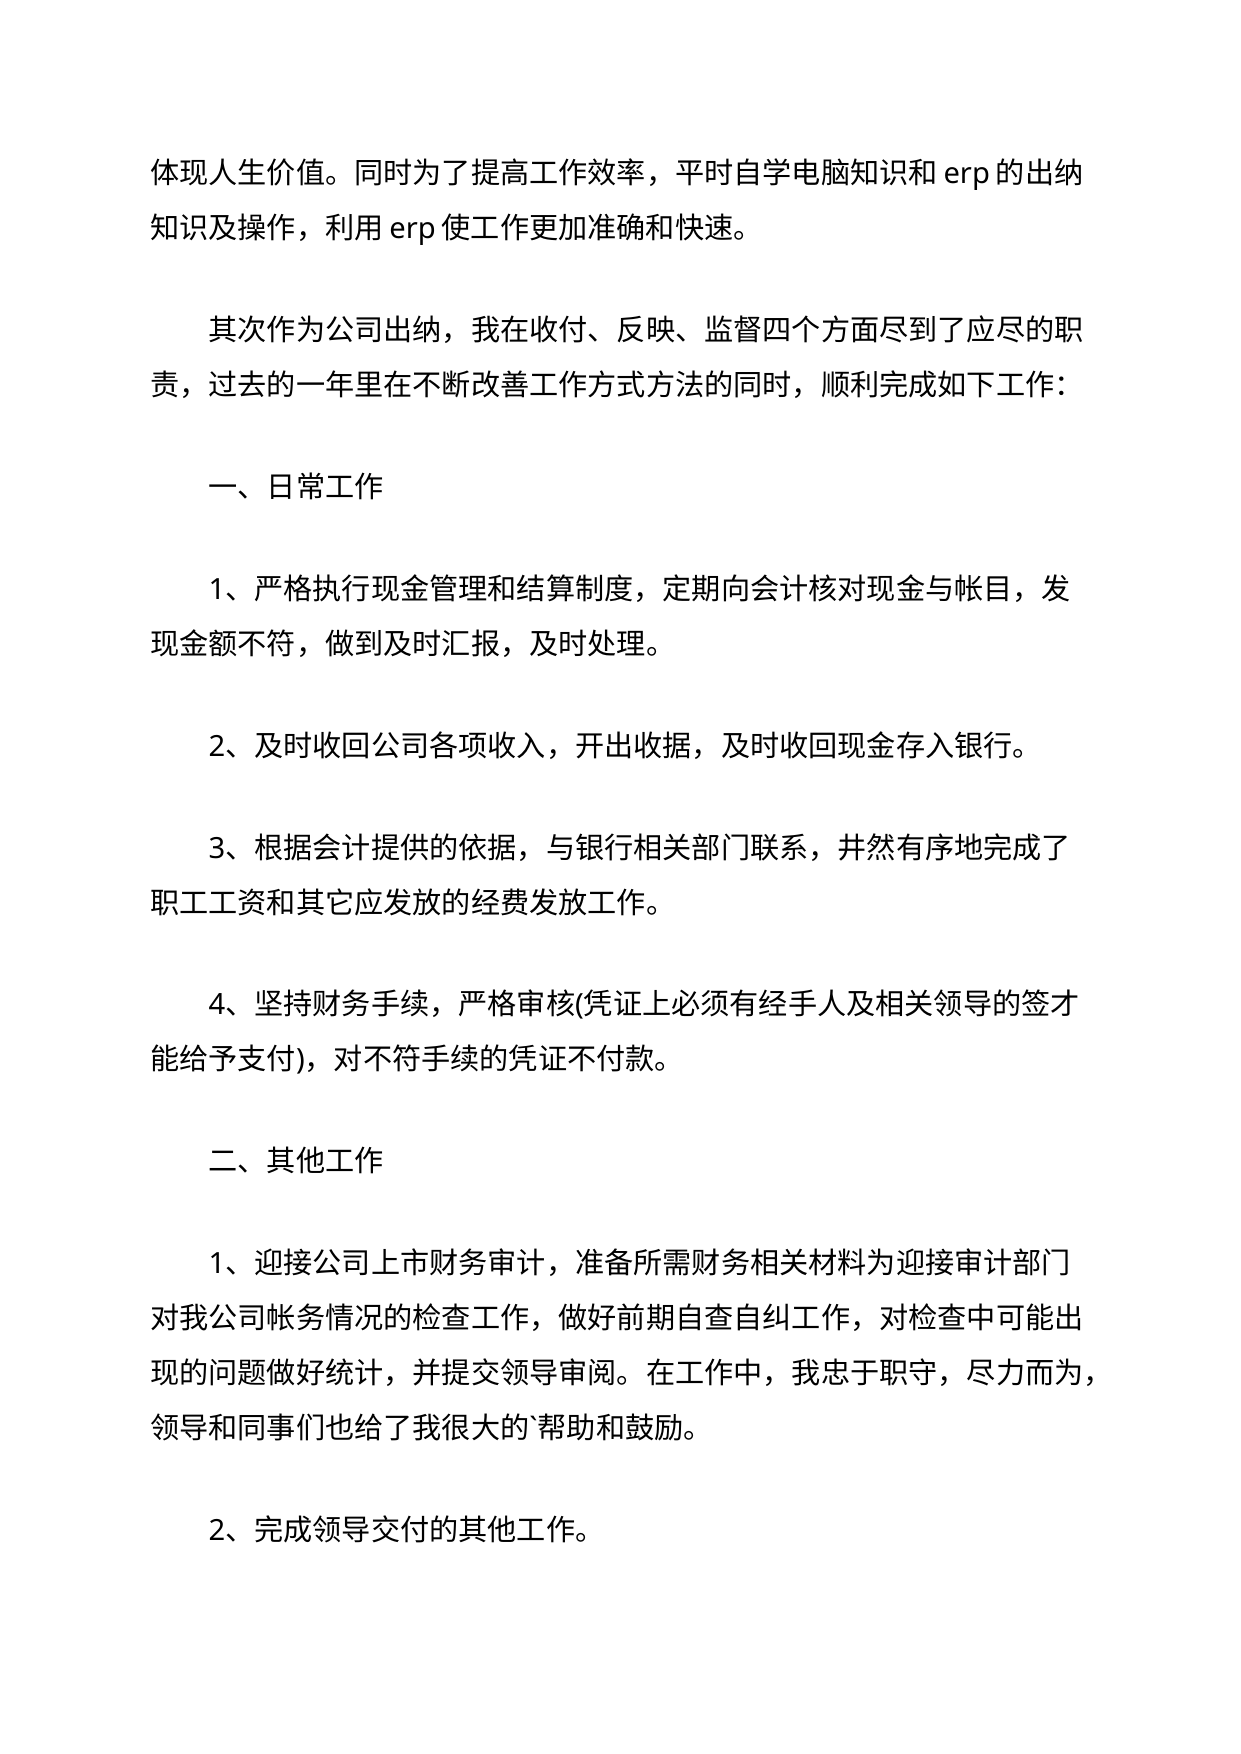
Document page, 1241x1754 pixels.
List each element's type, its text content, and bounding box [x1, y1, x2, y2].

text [150, 150, 1090, 247]
text 3、根据会计提供的依据，与银行相关部门联系，井然有序地完成了职工工资和其它应发放的经费发放工作。 [150, 824, 1090, 921]
text 2、完成领导交付的其他工作。 [150, 1506, 1090, 1549]
text 二、其他工作 [150, 1138, 1090, 1180]
text 其次作为公司出纳，我在收付、反映、监督四个方面尽到了应尽的职责，过去的一年里在不断改善工作方式方法的同时，顺利完成如下工作： [150, 307, 1090, 404]
text 2、及时收回公司各项收入，开出收据，及时收回现金存入银行。 [150, 722, 1090, 764]
text 一、日常工作 [150, 464, 1090, 506]
text 1、严格执行现金管理和结算制度，定期向会计核对现金与帐目，发现金额不符，做到及时汇报，及时处理。 [150, 565, 1090, 663]
text 4、坚持财务手续，严格审核(凭证上必须有经手人及相关领导的签才能给予支付)，对不符手续的凭证不付款。 [150, 981, 1090, 1078]
text 1、迎接公司上市财务审计，准备所需财务相关材料为迎接审计部门对我公司帐务情况的检查工作，做好前期自查自纠工作，对检查中可能出现的问题做好统计，并提交领导审阅。在工作中，我忠于职守，尽力而为，领导和同事们也给了我很大的`帮助和鼓励。 [150, 1240, 1090, 1447]
